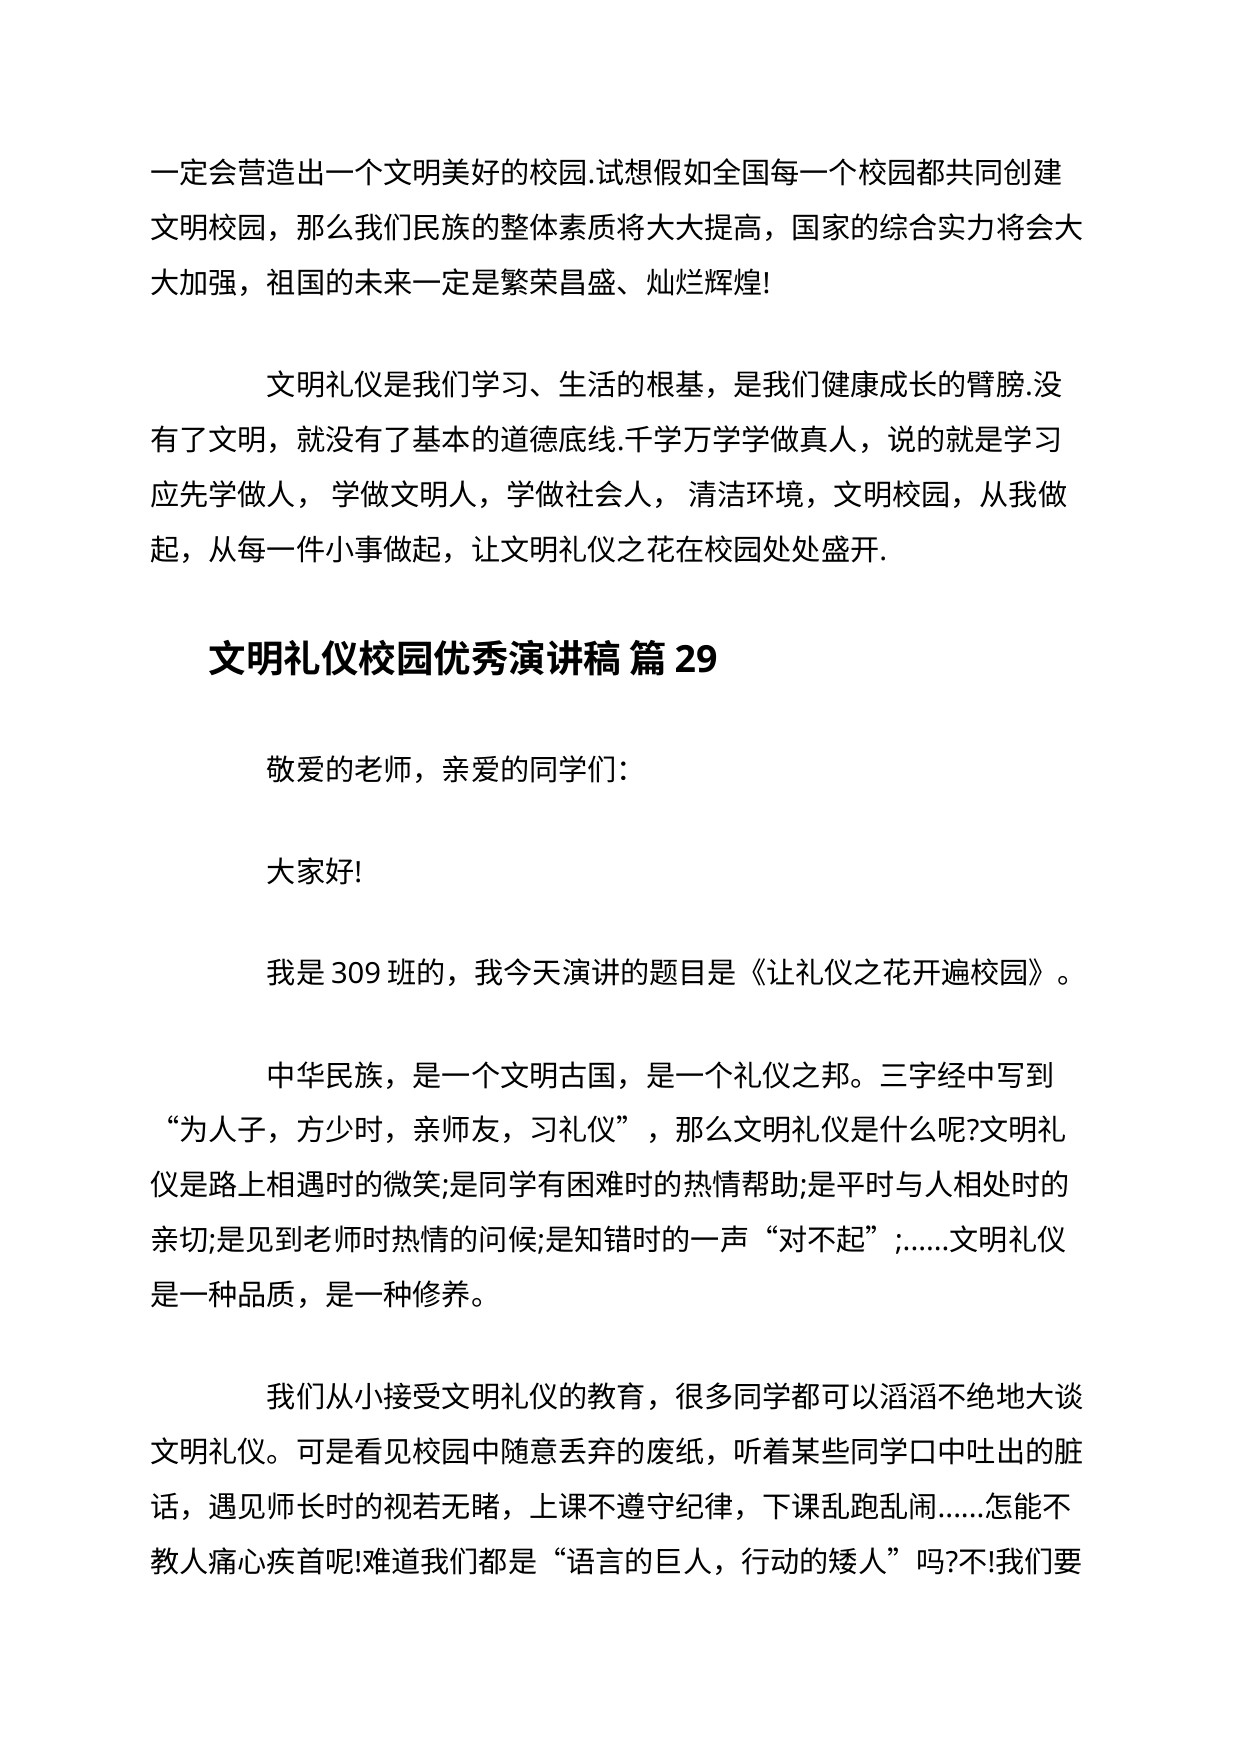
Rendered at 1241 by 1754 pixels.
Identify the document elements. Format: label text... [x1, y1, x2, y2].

text 文明礼仪是我们学习、生活的根基，是我们健康成长的臂膀.没有了文明，就没有了基本的道德底线.千学万学学做真人，说的就是学习应先学做人， 学做文明人，学做社会人， 清洁环境，文明校园，从我做起，从每一件小事做起，让文明礼仪之花在校园处处盛开. [150, 362, 1090, 569]
text 我是309班的，我今天演讲的题目是《让礼仪之花开遍校园》。 [150, 950, 1090, 992]
text 中华民族，是一个文明古国，是一个礼仪之邦。三字经中写到“为人子，方少时，亲师友，习礼仪”，那么文明礼仪是什么呢?文明礼仪是路上相遇时的微笑;是同学有困难时的热情帮助;是平时与人相处时的亲切;是见到老师时热情的问候;是知错时的一声“对不起”;......文明礼仪是一种品质，是一种修养。 [150, 1052, 1090, 1314]
text 大家好! [150, 848, 1090, 891]
text 文明礼仪校园优秀演讲稿 篇29 [150, 629, 1090, 683]
text 敬爱的老师，亲爱的同学们： [150, 746, 1090, 789]
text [150, 1374, 1090, 1581]
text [150, 150, 1090, 302]
